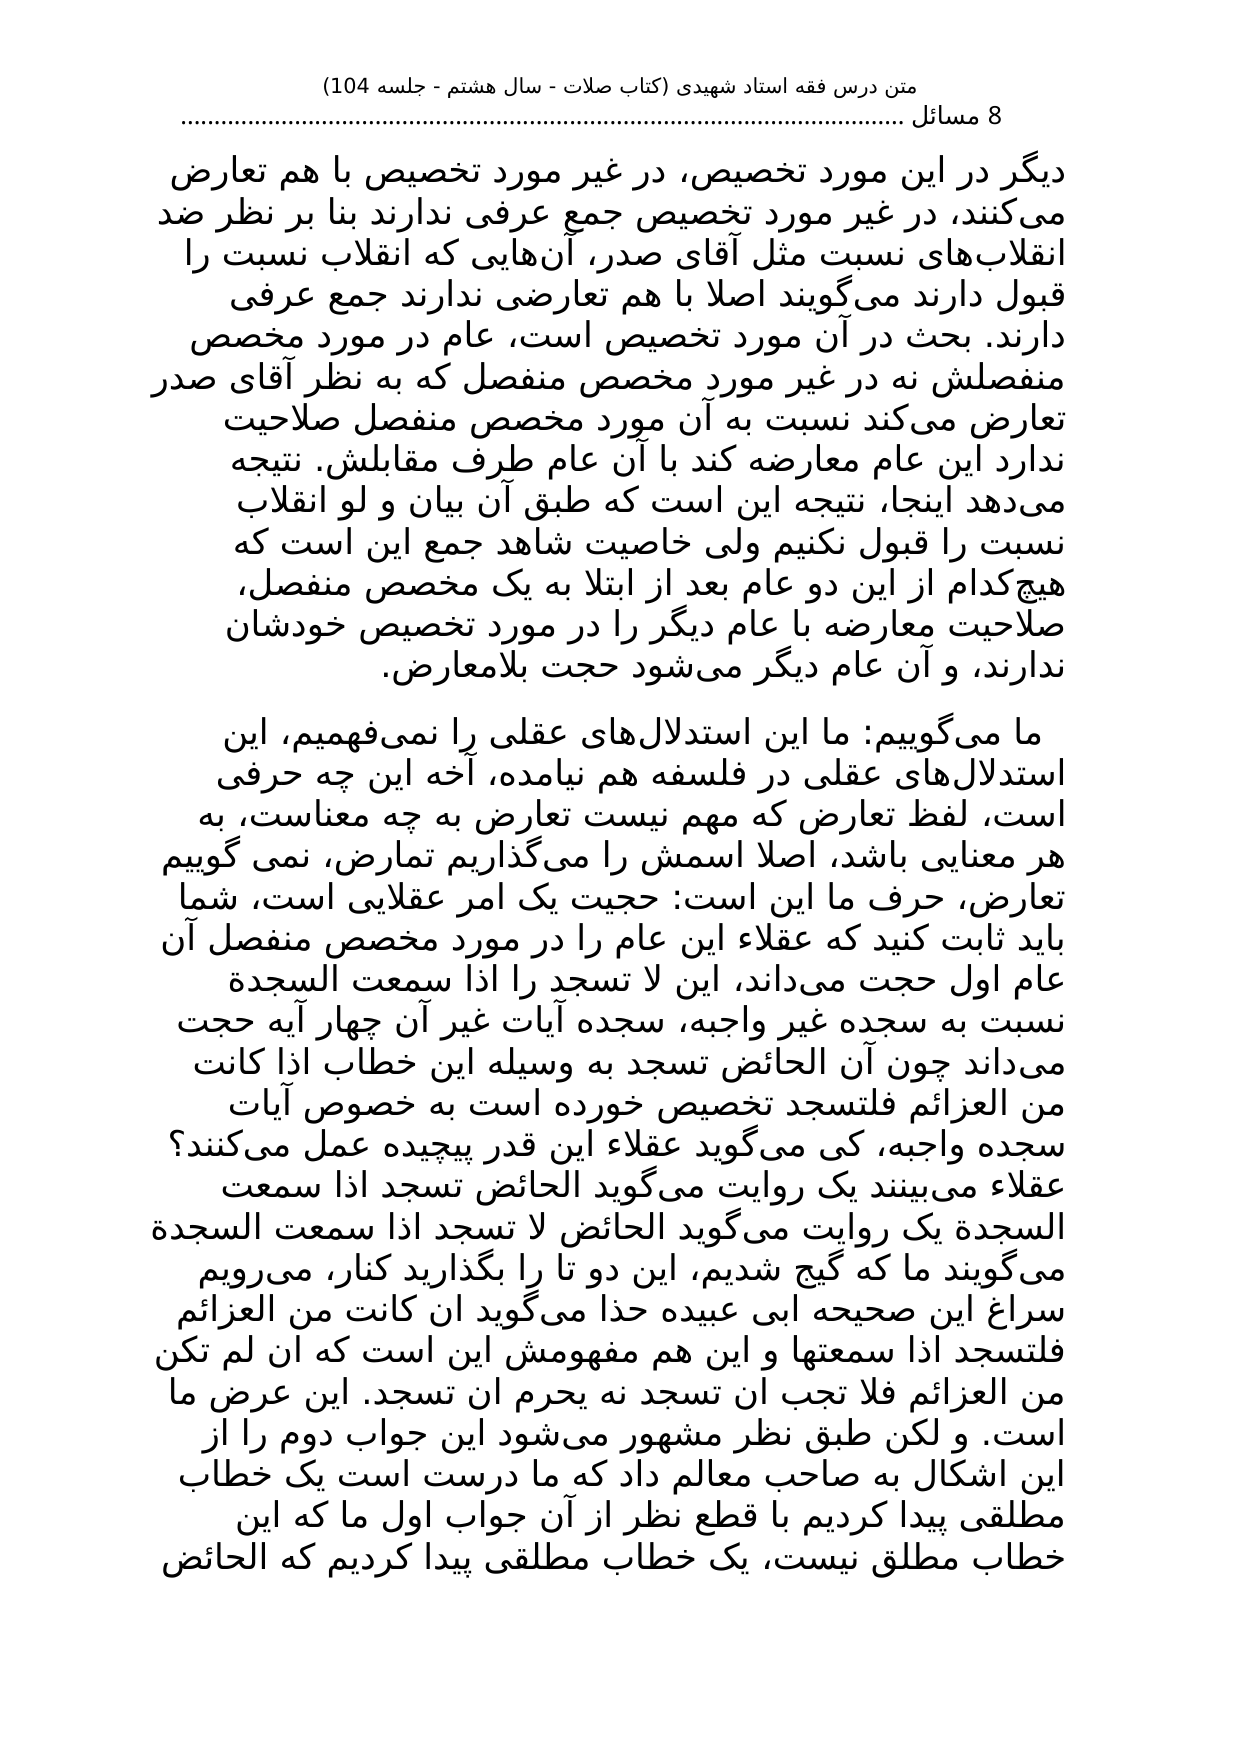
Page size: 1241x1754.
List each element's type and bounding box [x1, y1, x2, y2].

text [150, 150, 1067, 686]
text [150, 711, 1067, 1577]
